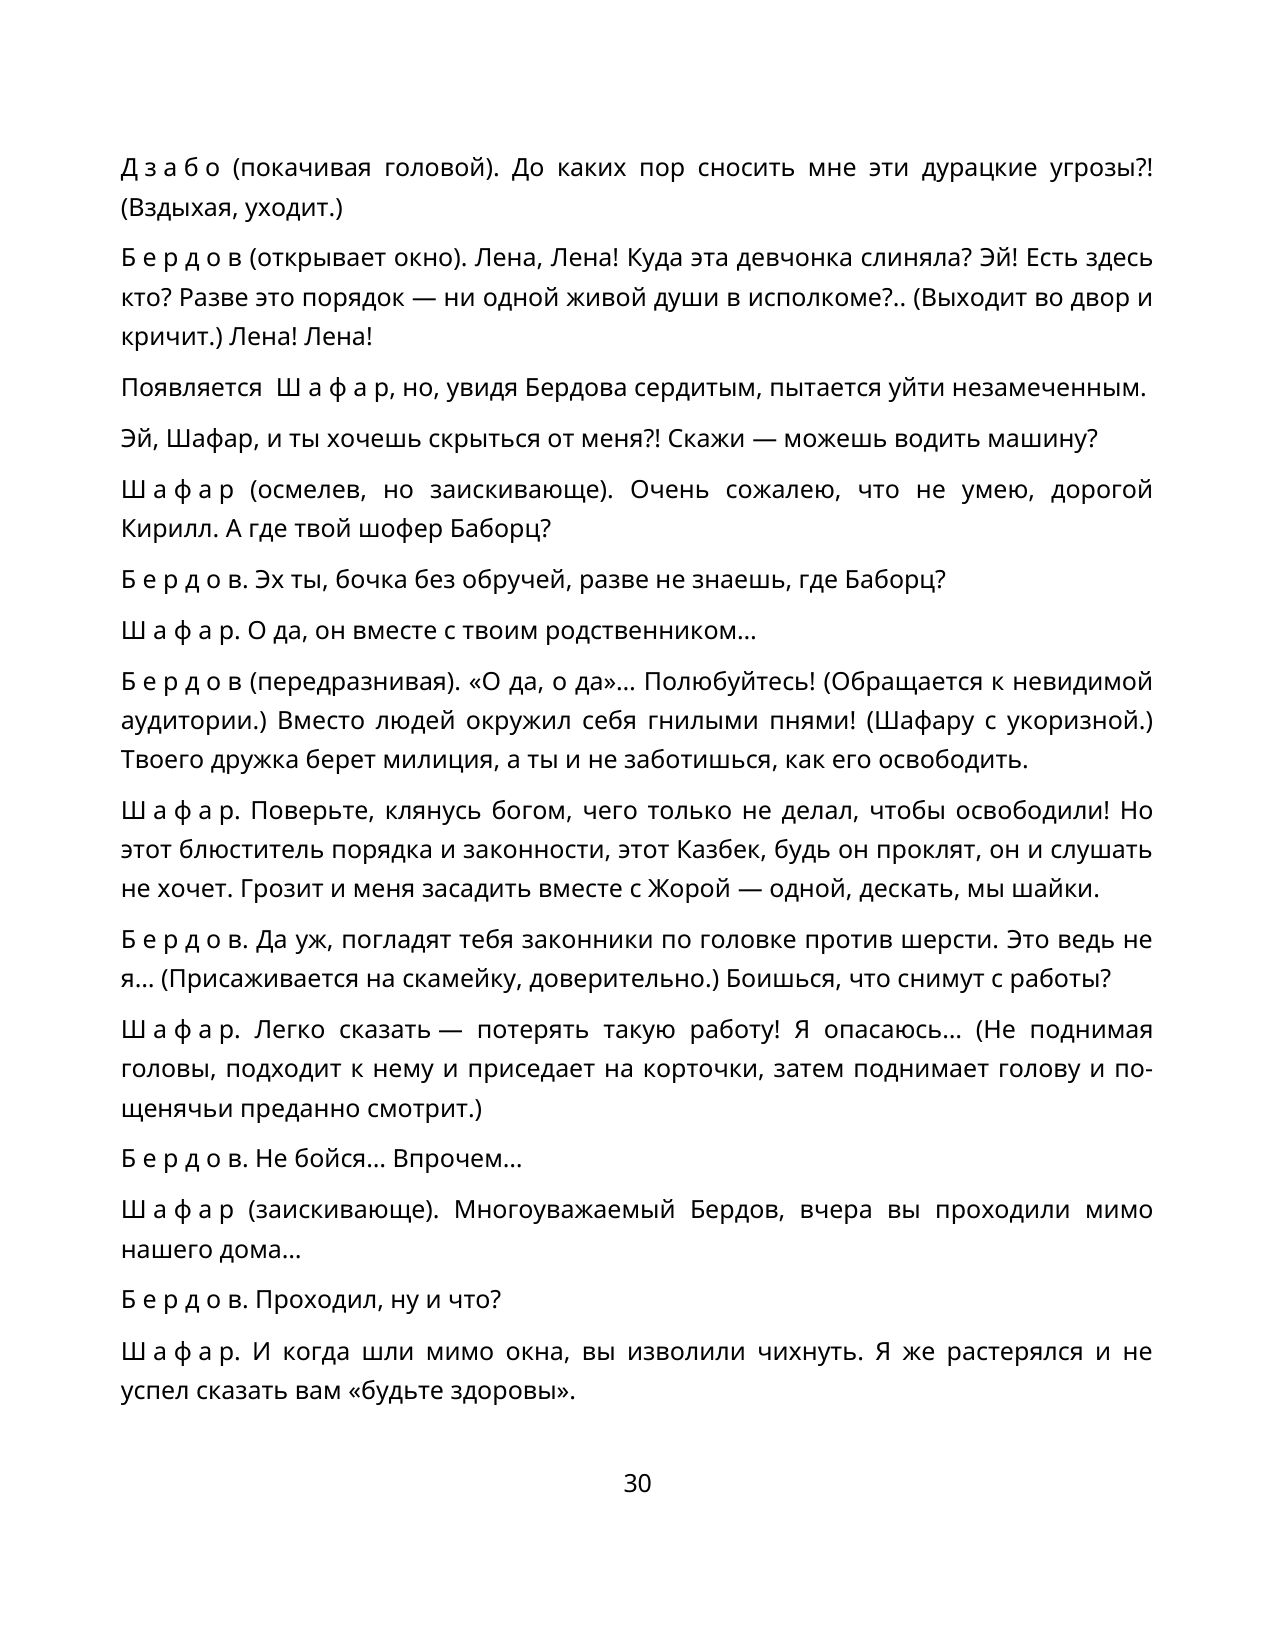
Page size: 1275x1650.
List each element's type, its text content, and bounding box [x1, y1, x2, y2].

text Б е р д о в (открывает окно). Лена, Лена! Куда эта девчонка слиняла? Эй! Есть здесь кто? Разве это порядок — ни одной живой души в исполкоме?.. (Выходит во двор и кричит.) Лена! Лена! [121, 240, 1154, 352]
text Ш а ф а р. Поверьте, клянусь богом, чего только не делал, чтобы освободили! Но этот блюститель порядка и законности, этот Казбек, будь он проклят, он и слушать не хочет. Грозит и меня засадить вместе с Жорой — одной, дескать, мы шайки. [121, 792, 1154, 905]
text Эй, Шафар, и ты хочешь скрыться от меня?! Скажи — можешь водить машину? [121, 420, 1154, 454]
text Ш а ф а р. И когда шли мимо окна, вы изволили чихнуть. Я же растерялся и не успел сказать вам «будьте здоровы». [121, 1333, 1154, 1406]
text Б е р д о в. Не бойся… Впрочем… [121, 1141, 1154, 1175]
text Д з а б о (покачивая головой). До каких пор сносить мне эти дурацкие угрозы?! (Вздыхая, уходит.) [121, 150, 1154, 223]
text Ш а ф а р. О да, он вместе с твоим родственником… [121, 612, 1154, 646]
text Ш а ф а р (заискивающе). Многоуважаемый Бердов, вчера вы проходили мимо нашего дома… [121, 1192, 1154, 1265]
text Б е р д о в (передразнивая). «О да, о да»… Полюбуйтесь! (Обращается к невидимой аудитории.) Вместо людей окружил себя гнилыми пнями! (Шафару с укоризной.) Твоего дружка берет милиция, а ты и не заботишься, как его освободить. [121, 663, 1154, 776]
text Появляется Ш а ф а р, но, увидя Бердова сердитым, пытается уйти незамеченным. [121, 369, 1154, 403]
text Б е р д о в. Да уж, погладят тебя законники по головке против шерсти. Это ведь не я… (Присаживается на скамейку, доверительно.) Боишься, что снимут с работы? [121, 922, 1154, 995]
text Ш а ф а р. Легко сказать — потерять такую работу! Я опасаюсь… (Не поднимая головы, подходит к нему и приседает на корточки, затем поднимает голову и по-щенячьи преданно смотрит.) [121, 1012, 1154, 1124]
text Б е р д о в. Проходил, ну и что? [121, 1282, 1154, 1316]
text Б е р д о в. Эх ты, бочка без обручей, разве не знаешь, где Баборц? [121, 561, 1154, 595]
text Ш а ф а р (осмелев, но заискивающе). Очень сожалею, что не умею, дорогой Кирилл. А где твой шофер Баборц? [121, 471, 1154, 544]
